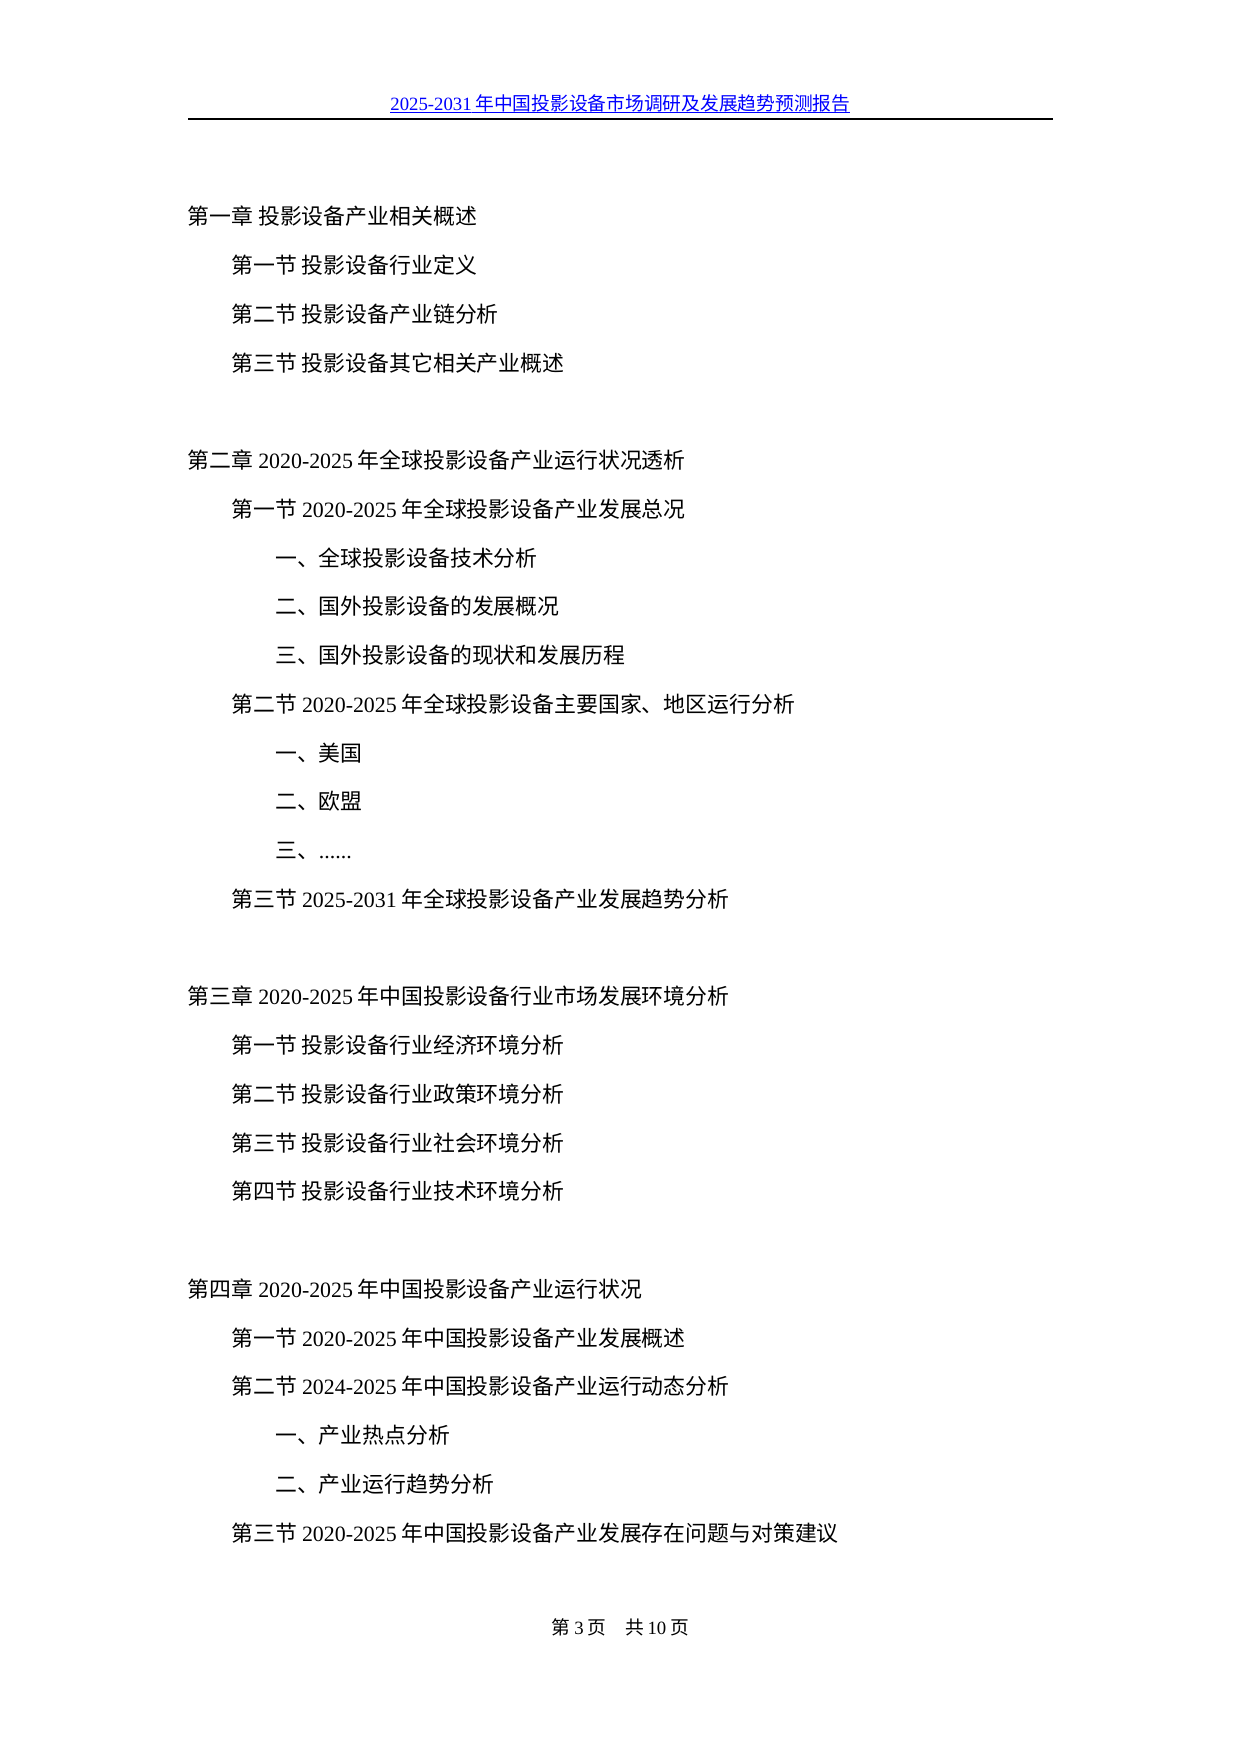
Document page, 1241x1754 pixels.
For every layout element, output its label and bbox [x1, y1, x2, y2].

text [187, 150, 1053, 1548]
